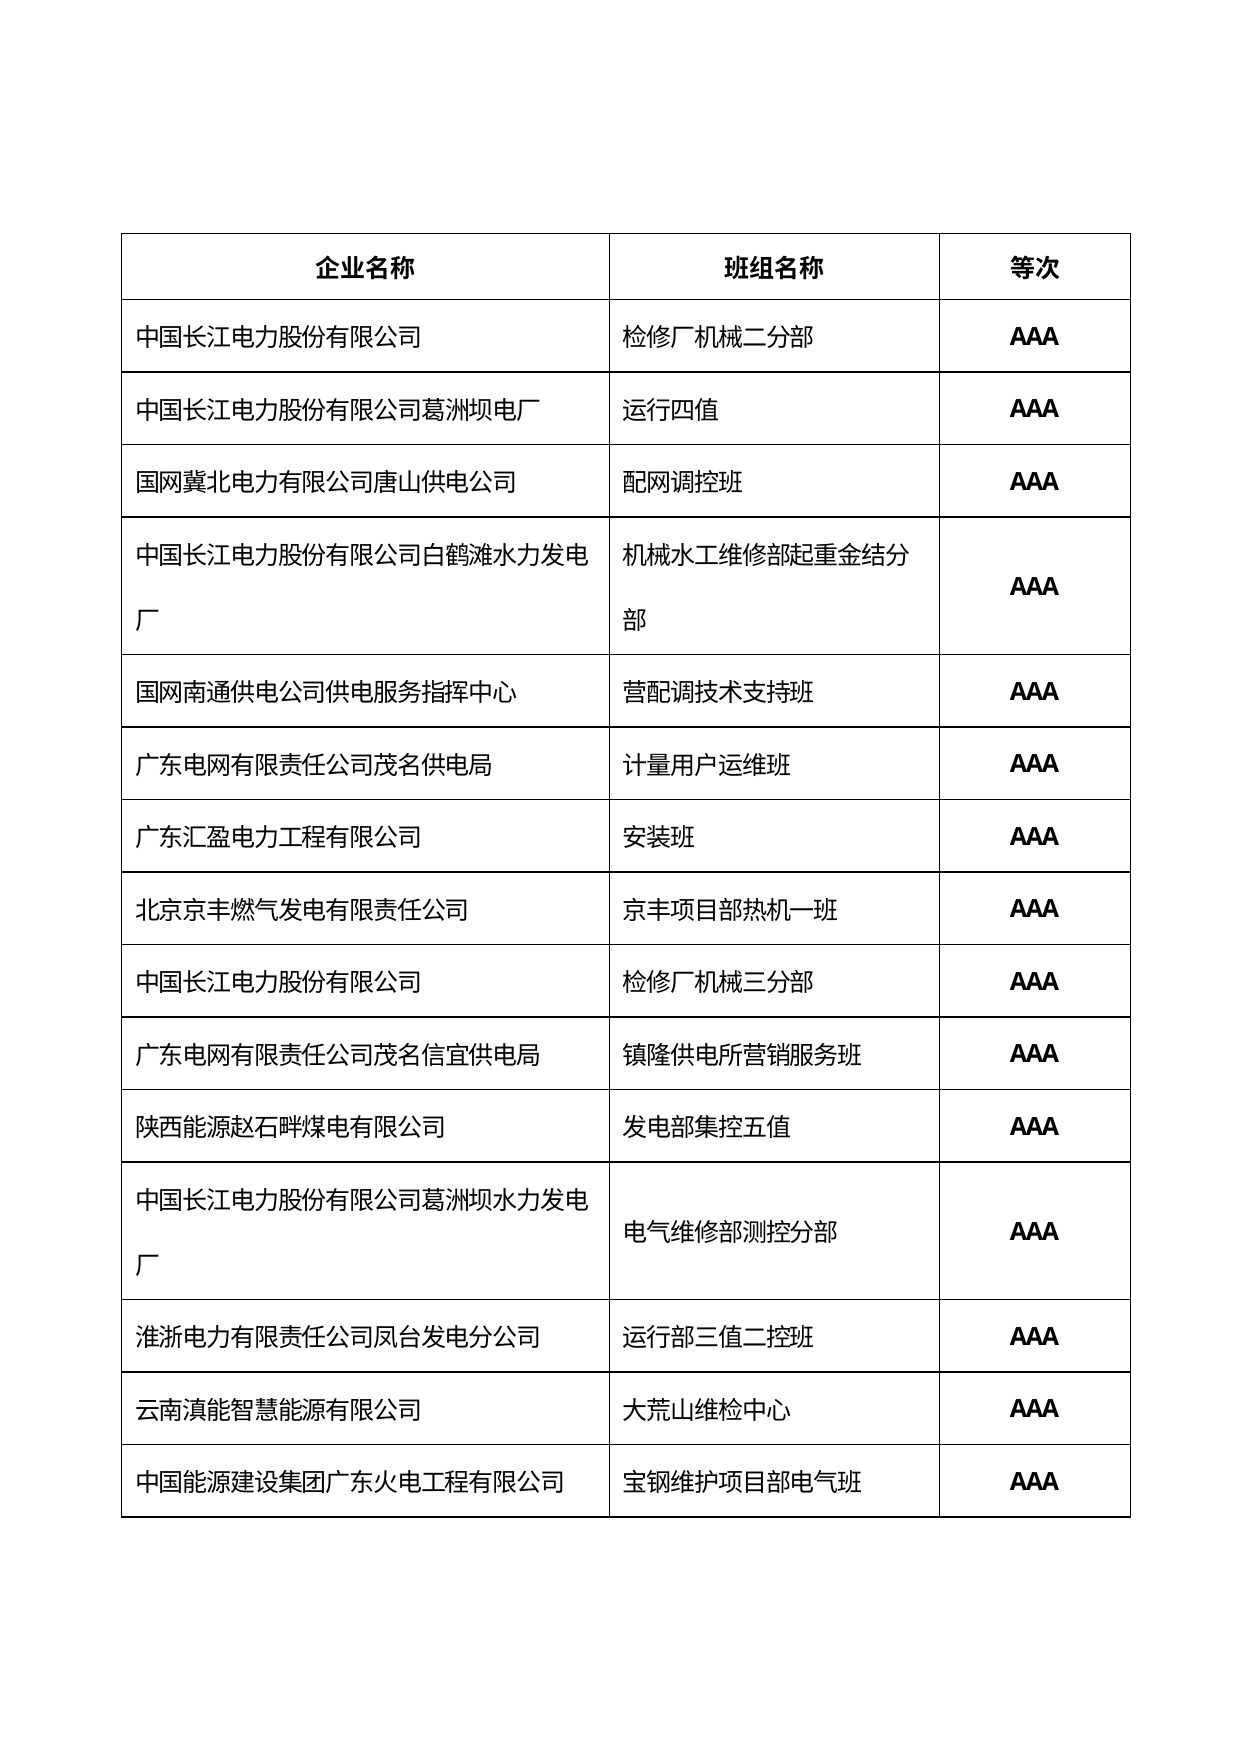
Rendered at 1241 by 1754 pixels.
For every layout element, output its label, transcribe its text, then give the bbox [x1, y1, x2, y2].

table_cell 计量用户运维班 [610, 728, 939, 799]
table_cell 安装班 [610, 800, 939, 871]
table_cell 镇隆供电所营销服务班 [610, 1018, 939, 1089]
table_cell AAA [940, 873, 1130, 944]
table_cell 中国长江电力股份有限公司葛洲坝水力发电厂 [122, 1163, 609, 1299]
table_cell 淮浙电力有限责任公司凤台发电分公司 [122, 1300, 609, 1371]
table_cell 大荒山维检中心 [610, 1373, 939, 1444]
table_cell 广东电网有限责任公司茂名信宜供电局 [122, 1018, 609, 1089]
table_cell AAA [940, 1090, 1130, 1161]
table_cell AAA [940, 1445, 1130, 1516]
table_header 等次 [940, 234, 1130, 299]
table_cell 电气维修部测控分部 [610, 1163, 939, 1299]
table_cell 宝钢维护项目部电气班 [610, 1445, 939, 1516]
table_cell AAA [940, 800, 1130, 871]
table_cell 广东汇盈电力工程有限公司 [122, 800, 609, 871]
table_cell 运行四值 [610, 373, 939, 444]
table_cell 中国长江电力股份有限公司 [122, 945, 609, 1016]
table_cell 北京京丰燃气发电有限责任公司 [122, 873, 609, 944]
table_header 企业名称 [122, 234, 609, 299]
table_cell 中国长江电力股份有限公司白鹤滩水力发电厂 [122, 518, 609, 654]
table_cell AAA [940, 373, 1130, 444]
table_cell 国网冀北电力有限公司唐山供电公司 [122, 445, 609, 516]
table_cell AAA [940, 1018, 1130, 1089]
table_cell 国网南通供电公司供电服务指挥中心 [122, 655, 609, 726]
table_cell 中国长江电力股份有限公司葛洲坝电厂 [122, 373, 609, 444]
table_cell 云南滇能智慧能源有限公司 [122, 1373, 609, 1444]
table_cell AAA [940, 655, 1130, 726]
table_cell 中国长江电力股份有限公司 [122, 300, 609, 371]
table_cell 陕西能源赵石畔煤电有限公司 [122, 1090, 609, 1161]
table_cell 广东电网有限责任公司茂名供电局 [122, 728, 609, 799]
table_cell 检修厂机械二分部 [610, 300, 939, 371]
table_cell 机械水工维修部起重金结分部 [610, 518, 939, 654]
table_cell AAA [940, 1163, 1130, 1299]
table_cell 京丰项目部热机一班 [610, 873, 939, 944]
table_cell AAA [940, 1300, 1130, 1371]
table_cell 中国能源建设集团广东火电工程有限公司 [122, 1445, 609, 1516]
table_cell AAA [940, 945, 1130, 1016]
table_cell 配网调控班 [610, 445, 939, 516]
table_cell 营配调技术支持班 [610, 655, 939, 726]
table_cell AAA [940, 300, 1130, 371]
table_cell 发电部集控五值 [610, 1090, 939, 1161]
table_cell AAA [940, 518, 1130, 654]
table_cell AAA [940, 728, 1130, 799]
table_header 班组名称 [610, 234, 939, 299]
table_cell AAA [940, 1373, 1130, 1444]
table_cell 运行部三值二控班 [610, 1300, 939, 1371]
table_cell AAA [940, 445, 1130, 516]
table_cell 检修厂机械三分部 [610, 945, 939, 1016]
